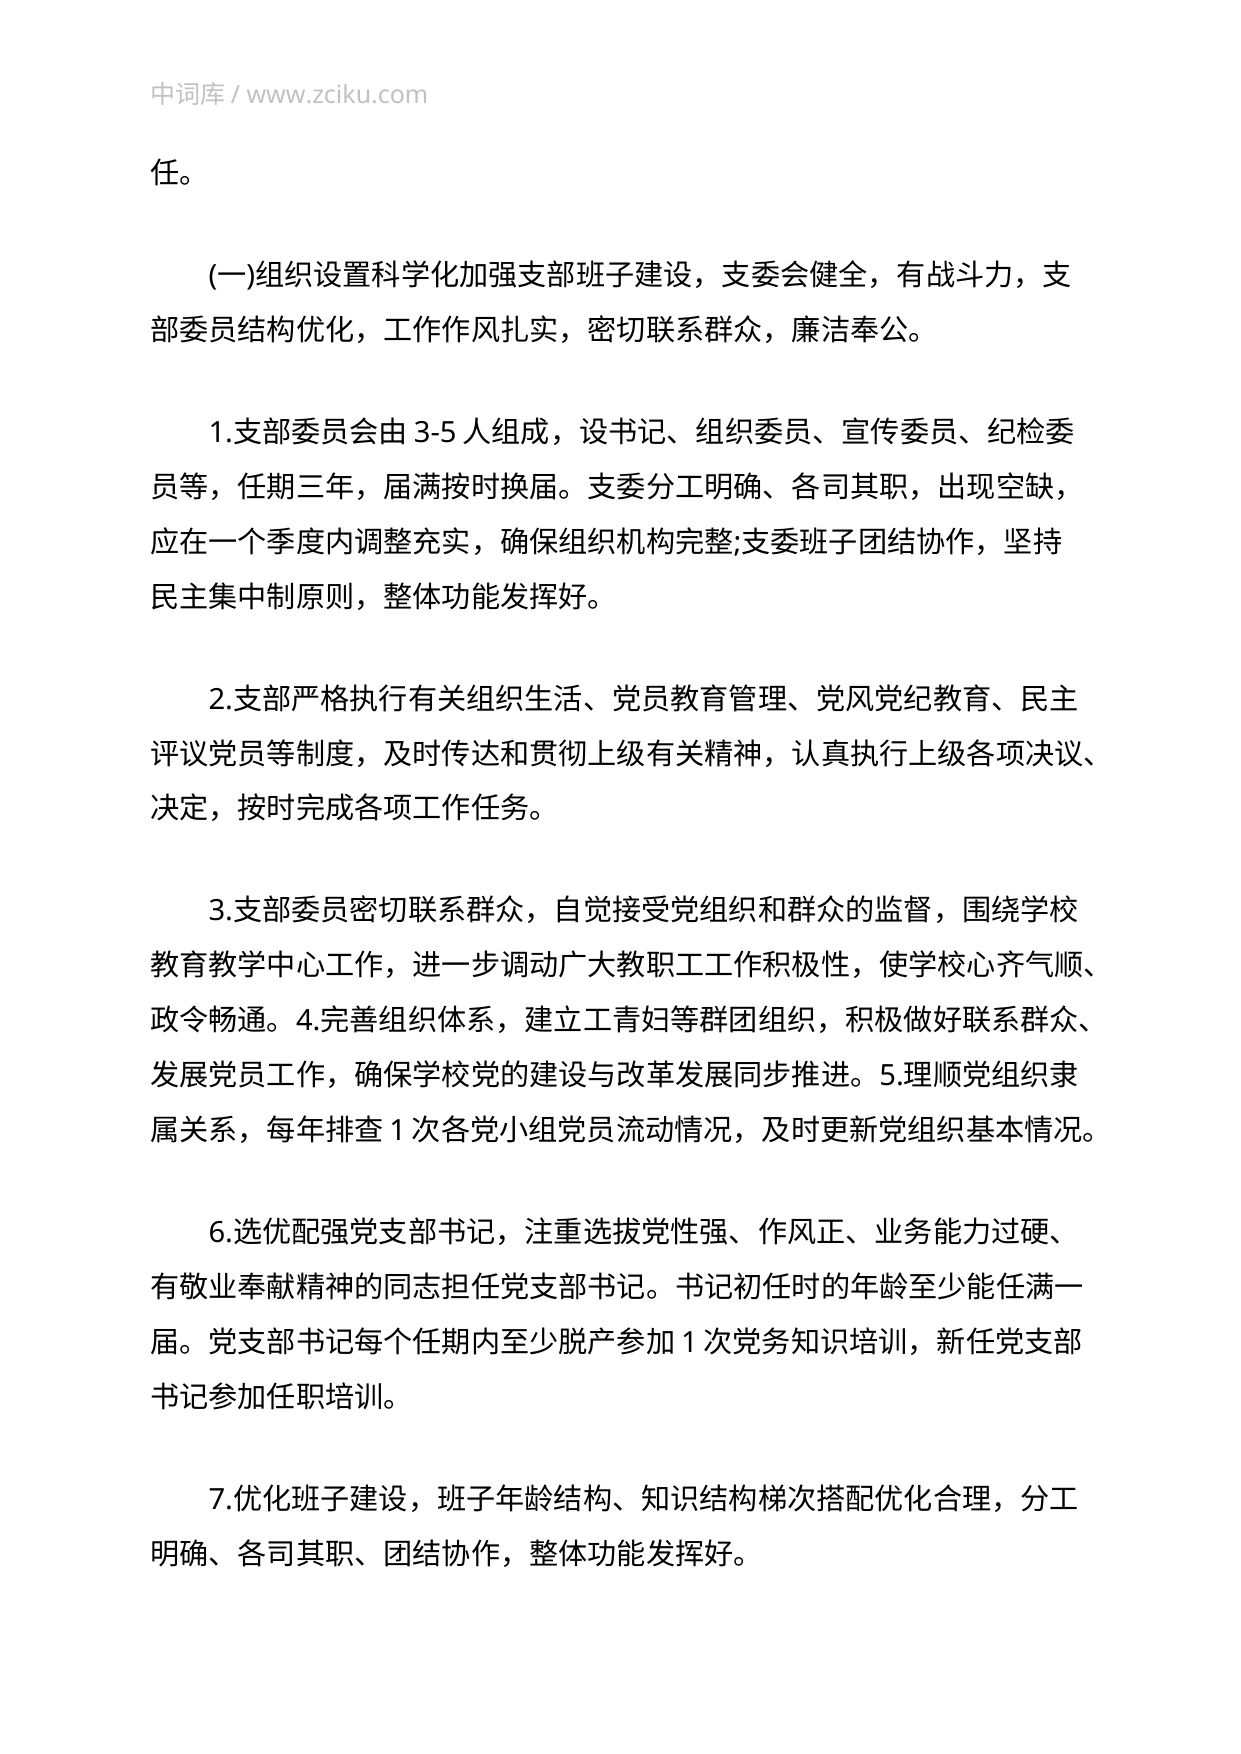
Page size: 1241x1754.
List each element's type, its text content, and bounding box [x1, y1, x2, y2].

text 2.支部严格执行有关组织生活、党员教育管理、党风党纪教育、民主评议党员等制度，及时传达和贯彻上级有关精神，认真执行上级各项决议、决定，按时完成各项工作任务。 [150, 675, 1090, 827]
text 6.选优配强党支部书记，注重选拔党性强、作风正、业务能力过硬、有敬业奉献精神的同志担任党支部书记。书记初任时的年龄至少能任满一届。党支部书记每个任期内至少脱产参加1次党务知识培训，新任党支部书记参加任职培训。 [150, 1209, 1090, 1416]
text 1.支部委员会由3-5人组成，设书记、组织委员、宣传委员、纪检委员等，任期三年，届满按时换届。支委分工明确、各司其职，出现空缺，应在一个季度内调整充实，确保组织机构完整;支委班子团结协作，坚持民主集中制原则，整体功能发挥好。 [150, 408, 1090, 616]
text 7.优化班子建设，班子年龄结构、知识结构梯次搭配优化合理，分工明确、各司其职、团结协作，整体功能发挥好。 [150, 1475, 1090, 1573]
text 3.支部委员密切联系群众，自觉接受党组织和群众的监督，围绕学校教育教学中心工作，进一步调动广大教职工工作积极性，使学校心齐气顺、政令畅通。4.完善组织体系，建立工青妇等群团组织，积极做好联系群众、发展党员工作，确保学校党的建设与改革发展同步推进。5.理顺党组织隶属关系，每年排查1次各党小组党员流动情况，及时更新党组织基本情况。 [150, 887, 1090, 1149]
text (一)组织设置科学化加强支部班子建设，支委会健全，有战斗力，支部委员结构优化，工作作风扎实，密切联系群众，廉洁奉公。 [150, 252, 1090, 349]
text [150, 150, 1090, 192]
